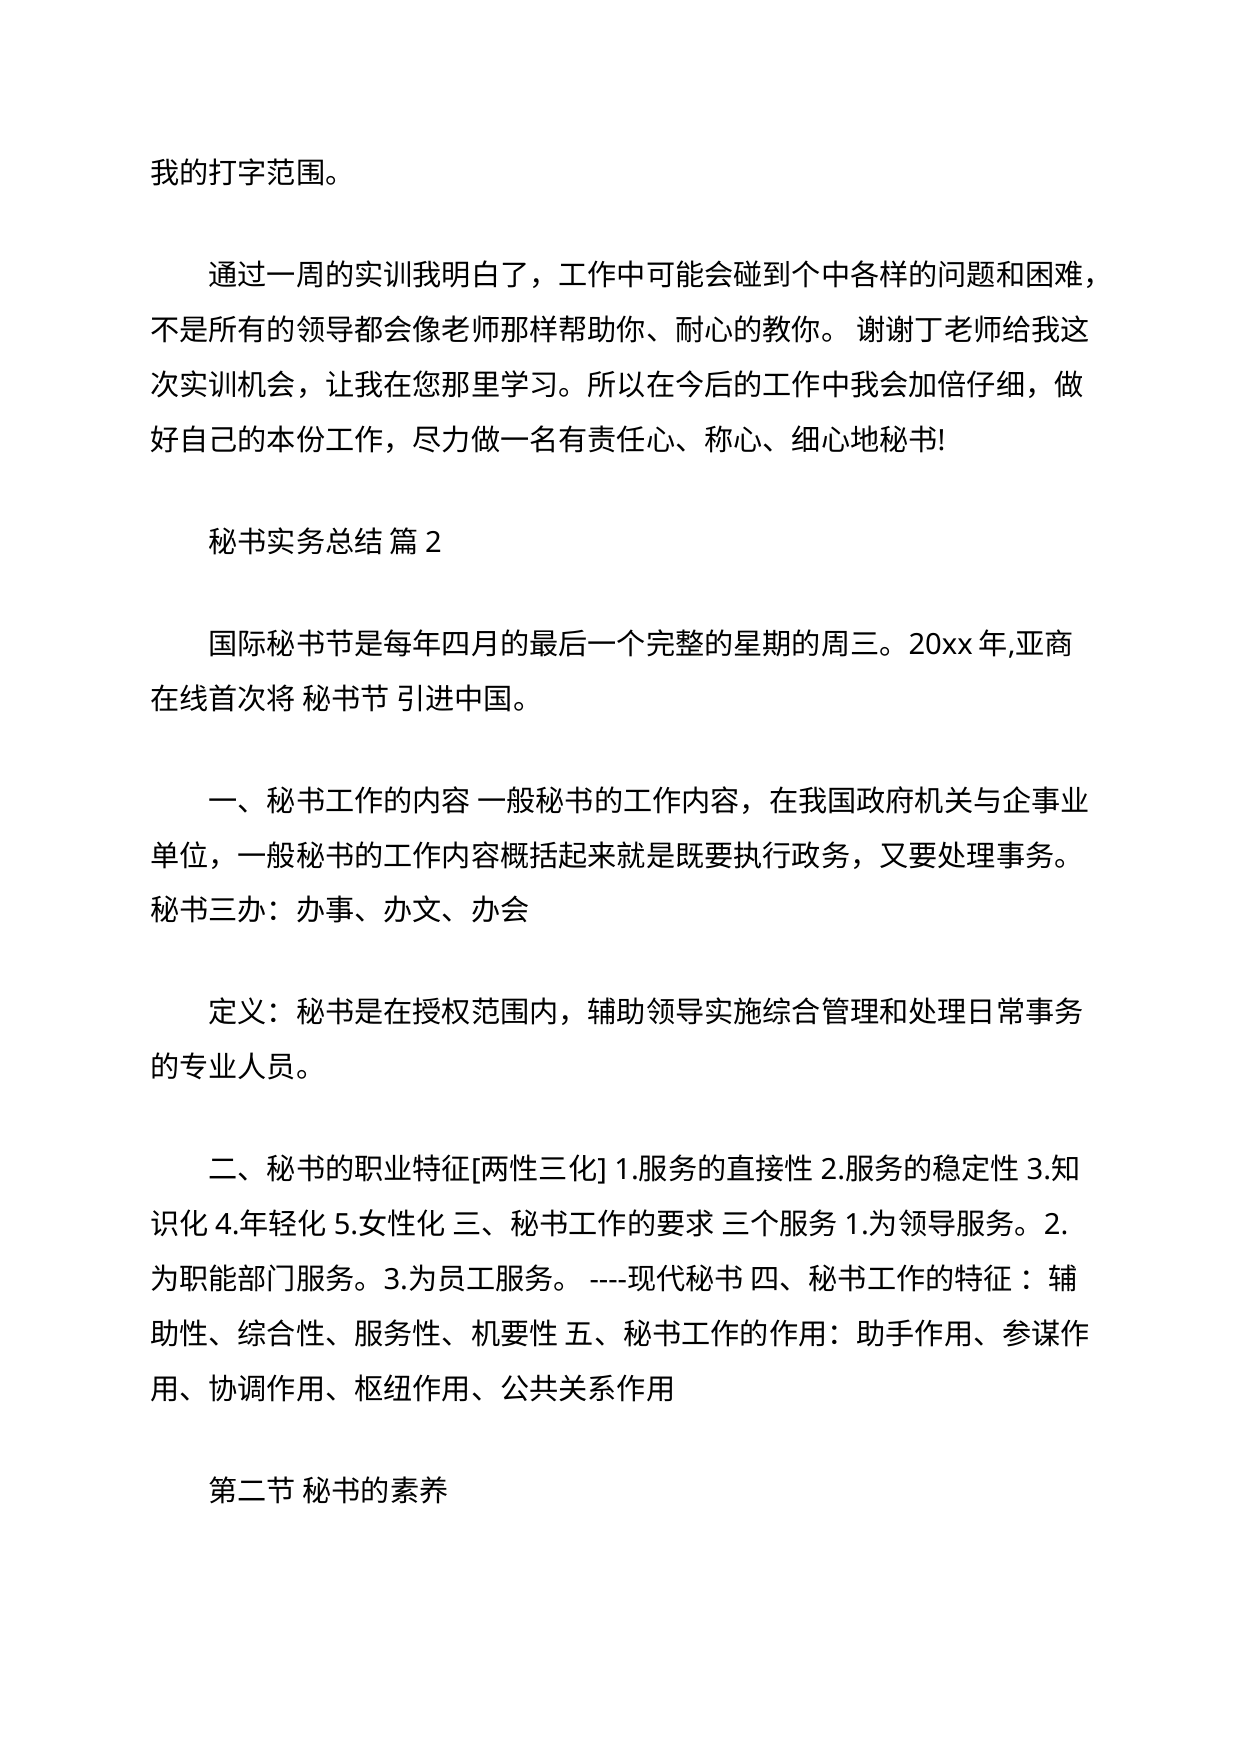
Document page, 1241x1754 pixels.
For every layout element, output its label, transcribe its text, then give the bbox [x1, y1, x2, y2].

text 一、秘书工作的内容 一般秘书的工作内容，在我国政府机关与企事业单位，一般秘书的工作内容概括起来就是既要执行政务，又要处理事务。秘书三办：办事、办文、办会 [150, 777, 1090, 929]
text 定义：秘书是在授权范围内，辅助领导实施综合管理和处理日常事务的专业人员。 [150, 989, 1090, 1086]
text 第二节 秘书的素养 [150, 1467, 1090, 1509]
text 通过一周的实训我明白了，工作中可能会碰到个中各样的问题和困难，不是所有的领导都会像老师那样帮助你、耐心的教你。 谢谢丁老师给我这次实训机会，让我在您那里学习。所以在今后的工作中我会加倍仔细，做好自己的本份工作，尽力做一名有责任心、称心、细心地秘书! [150, 252, 1090, 459]
text 国际秘书节是每年四月的最后一个完整的星期的周三。20xx年,亚商在线首次将 秘书节 引进中国。 [150, 620, 1090, 718]
text 二、秘书的职业特征[两性三化] 1.服务的直接性 2.服务的稳定性 3.知识化 4.年轻化 5.女性化 三、秘书工作的要求 三个服务 1.为领导服务。2.为职能部门服务。3.为员工服务。 ----现代秘书 四、秘书工作的特征 ：辅助性、综合性、服务性、机要性 五、秘书工作的作用：助手作用、参谋作用、协调作用、枢纽作用、公共关系作用 [150, 1145, 1090, 1408]
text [150, 150, 1090, 192]
text 秘书实务总结 篇2 [150, 518, 1090, 561]
